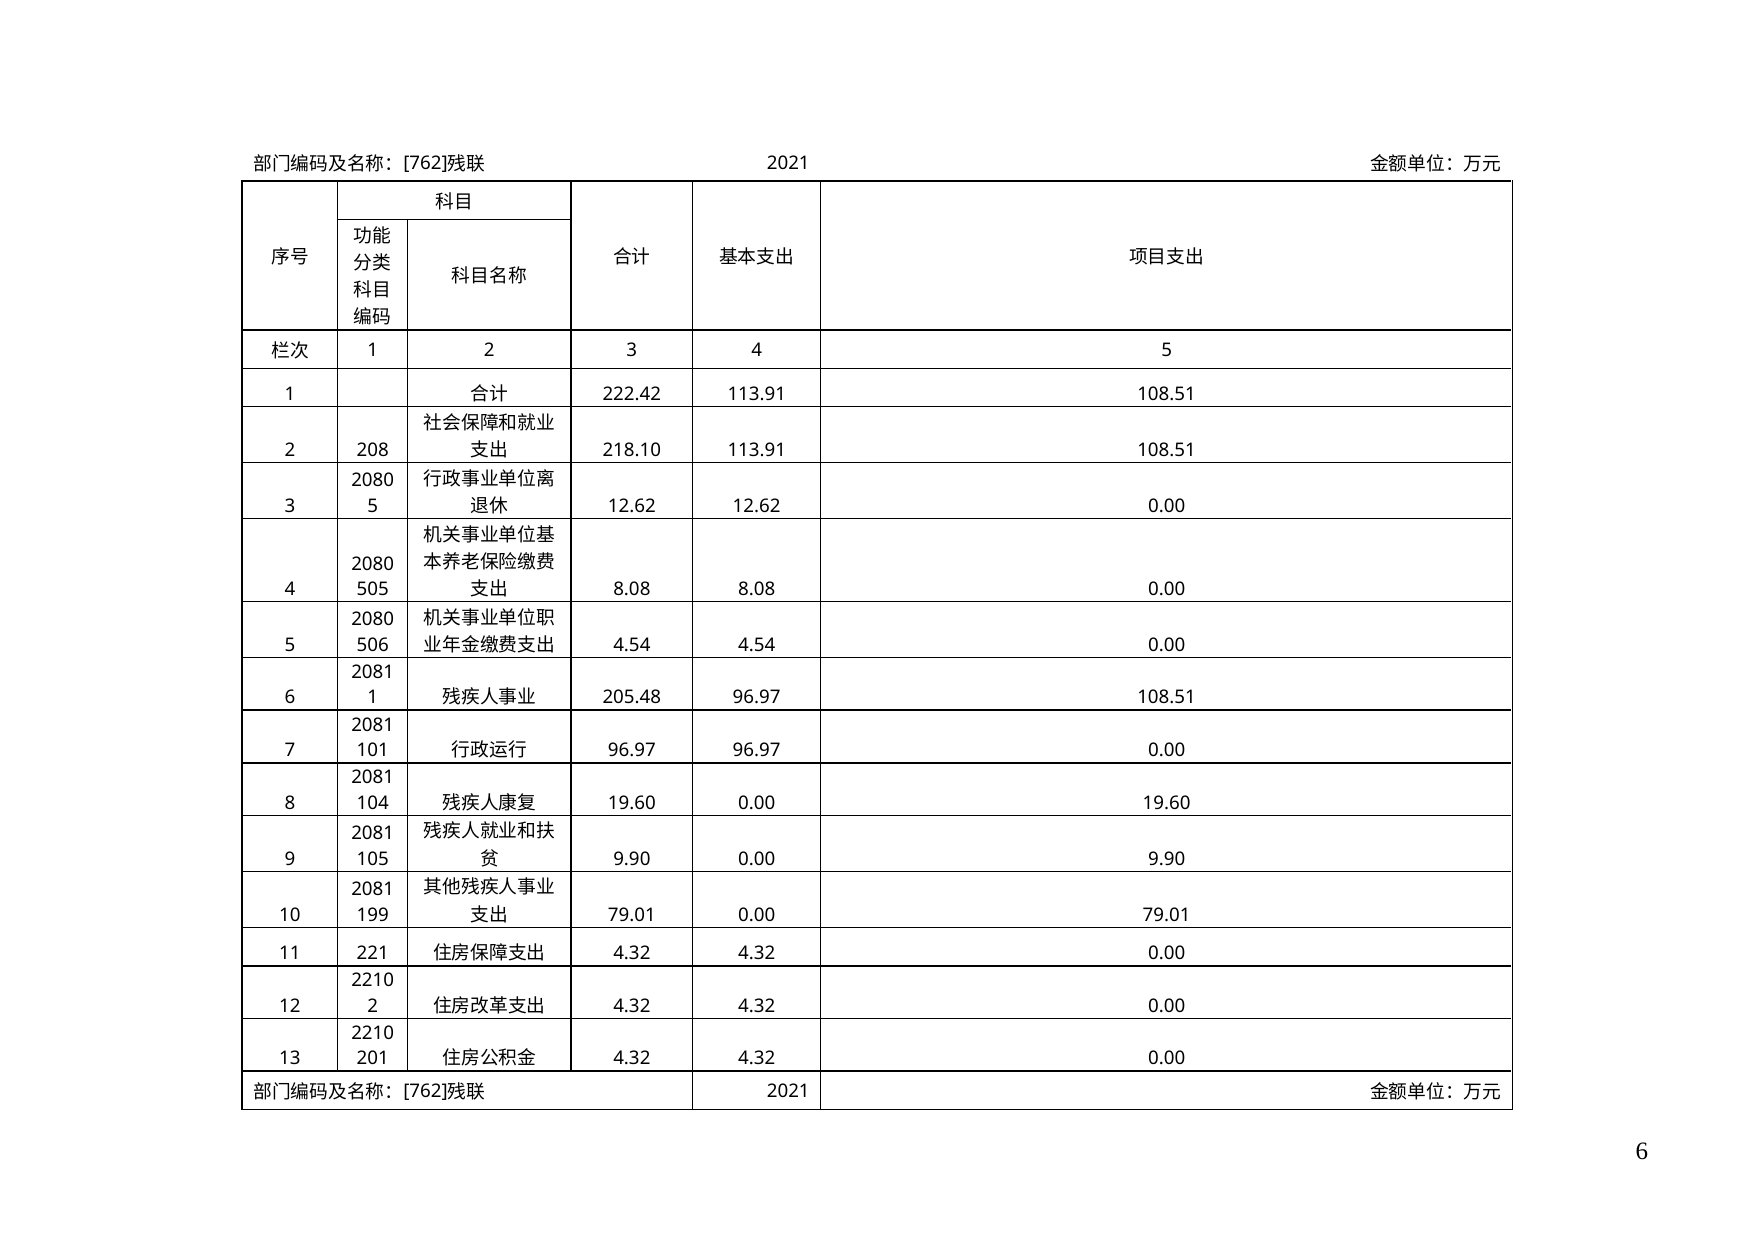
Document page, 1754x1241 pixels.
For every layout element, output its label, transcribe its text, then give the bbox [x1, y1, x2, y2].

table_cell 4 [693, 331, 820, 367]
table_cell 20811 [338, 658, 407, 709]
table_cell 社会保障和就业支出 [408, 407, 570, 462]
table_cell 住房改革支出 [408, 967, 570, 1017]
table_cell 4.32 [572, 967, 692, 1017]
table_cell 功能分类科目编码 [338, 220, 407, 329]
table_cell 4.32 [572, 928, 692, 965]
table_cell 机关事业单位职业年金缴费支出 [408, 602, 570, 657]
table_cell 4.54 [693, 602, 820, 657]
table_cell 2081199 [338, 872, 407, 926]
table_cell 96.97 [572, 711, 692, 762]
table_cell 0.00 [693, 764, 820, 814]
table_cell 19.60 [572, 764, 692, 814]
table_cell 4.32 [693, 1019, 820, 1070]
table_cell 9 [243, 816, 337, 871]
table_cell 残疾人就业和扶贫 [408, 816, 570, 871]
table_cell 12.62 [693, 463, 820, 518]
table_cell 7 [243, 711, 337, 762]
table_cell 科目名称 [408, 220, 570, 329]
table_cell 住房公积金 [408, 1019, 570, 1070]
table_cell 2080505 [338, 519, 407, 601]
table_cell 8.08 [693, 519, 820, 601]
table_cell 2021 [693, 1072, 820, 1108]
table_cell 4.32 [693, 928, 820, 965]
table_cell 12.62 [572, 463, 692, 518]
table_cell 221 [338, 928, 407, 965]
table_cell 0.00 [821, 518, 1512, 601]
table_cell 222.42 [572, 369, 692, 406]
table_cell 13 [243, 1019, 337, 1070]
table_cell 2 [408, 331, 570, 367]
table_cell 2080506 [338, 602, 407, 657]
table_cell 108.51 [821, 406, 1512, 462]
table_cell 108.51 [821, 368, 1512, 406]
table_cell 113.91 [693, 369, 820, 406]
table_cell 行政运行 [408, 711, 570, 762]
table_cell 6 [243, 658, 337, 709]
table_cell 1 [243, 369, 337, 406]
table_header 部门编码及名称：[762]残联 [243, 143, 692, 180]
table_cell 栏次 [243, 331, 337, 367]
table_cell 0.00 [821, 926, 1512, 965]
table_cell 205.48 [572, 658, 692, 709]
table_cell 3 [243, 463, 337, 518]
table_cell 项目支出 [821, 180, 1512, 329]
table_cell 基本支出 [693, 182, 820, 329]
table_cell 96.97 [693, 711, 820, 762]
table_cell 3 [572, 331, 692, 367]
table_cell 5 [243, 602, 337, 657]
table_cell 4.54 [572, 602, 692, 657]
table_cell 79.01 [821, 871, 1512, 926]
table_cell 科目 [338, 182, 570, 219]
table_cell 金额单位：万元 [821, 1070, 1512, 1108]
table_cell 79.01 [572, 872, 692, 926]
table_cell 0.00 [821, 709, 1512, 762]
table_cell 0.00 [821, 601, 1512, 657]
table_cell 8.08 [572, 519, 692, 601]
table_cell 住房保障支出 [408, 928, 570, 965]
table_cell 合计 [572, 182, 692, 329]
table_cell 残疾人事业 [408, 658, 570, 709]
table_cell 8 [243, 764, 337, 814]
table_cell 5 [821, 329, 1512, 367]
table_cell 2081104 [338, 764, 407, 814]
table_cell 96.97 [693, 658, 820, 709]
table_cell 2 [243, 407, 337, 462]
table_cell 0.00 [821, 1018, 1512, 1070]
table_cell 0.00 [693, 872, 820, 926]
table_cell 218.10 [572, 407, 692, 462]
table_cell 19.60 [821, 762, 1512, 814]
table_cell 0.00 [821, 462, 1512, 518]
table_cell 2081105 [338, 816, 407, 871]
table_cell 2210201 [338, 1019, 407, 1070]
table_cell 113.91 [693, 407, 820, 462]
table_cell [338, 369, 407, 406]
table_cell 部门编码及名称：[762]残联 [243, 1072, 692, 1108]
table_cell 10 [243, 872, 337, 926]
table_cell 4.32 [572, 1019, 692, 1070]
table_header 金额单位：万元 [821, 143, 1512, 180]
table_cell 0.00 [821, 965, 1512, 1017]
table_cell 行政事业单位离退休 [408, 463, 570, 518]
table_cell 残疾人康复 [408, 764, 570, 814]
table_cell 208 [338, 407, 407, 462]
table_cell 4 [243, 519, 337, 601]
table_cell 11 [243, 928, 337, 965]
table_cell 20805 [338, 463, 407, 518]
table_cell 12 [243, 967, 337, 1017]
table_cell 9.90 [821, 815, 1512, 871]
table_cell 1 [338, 331, 407, 367]
table_cell 其他残疾人事业支出 [408, 872, 570, 926]
table_cell 2081101 [338, 711, 407, 762]
table_cell 合计 [408, 369, 570, 406]
table_cell 4.32 [693, 967, 820, 1017]
table_cell 9.90 [572, 816, 692, 871]
table_cell 108.51 [821, 657, 1512, 709]
table_cell 机关事业单位基本养老保险缴费支出 [408, 519, 570, 601]
table_cell 0.00 [693, 816, 820, 871]
table_header 2021 [693, 143, 820, 180]
table_cell 序号 [243, 182, 337, 329]
table_cell 22102 [338, 967, 407, 1017]
